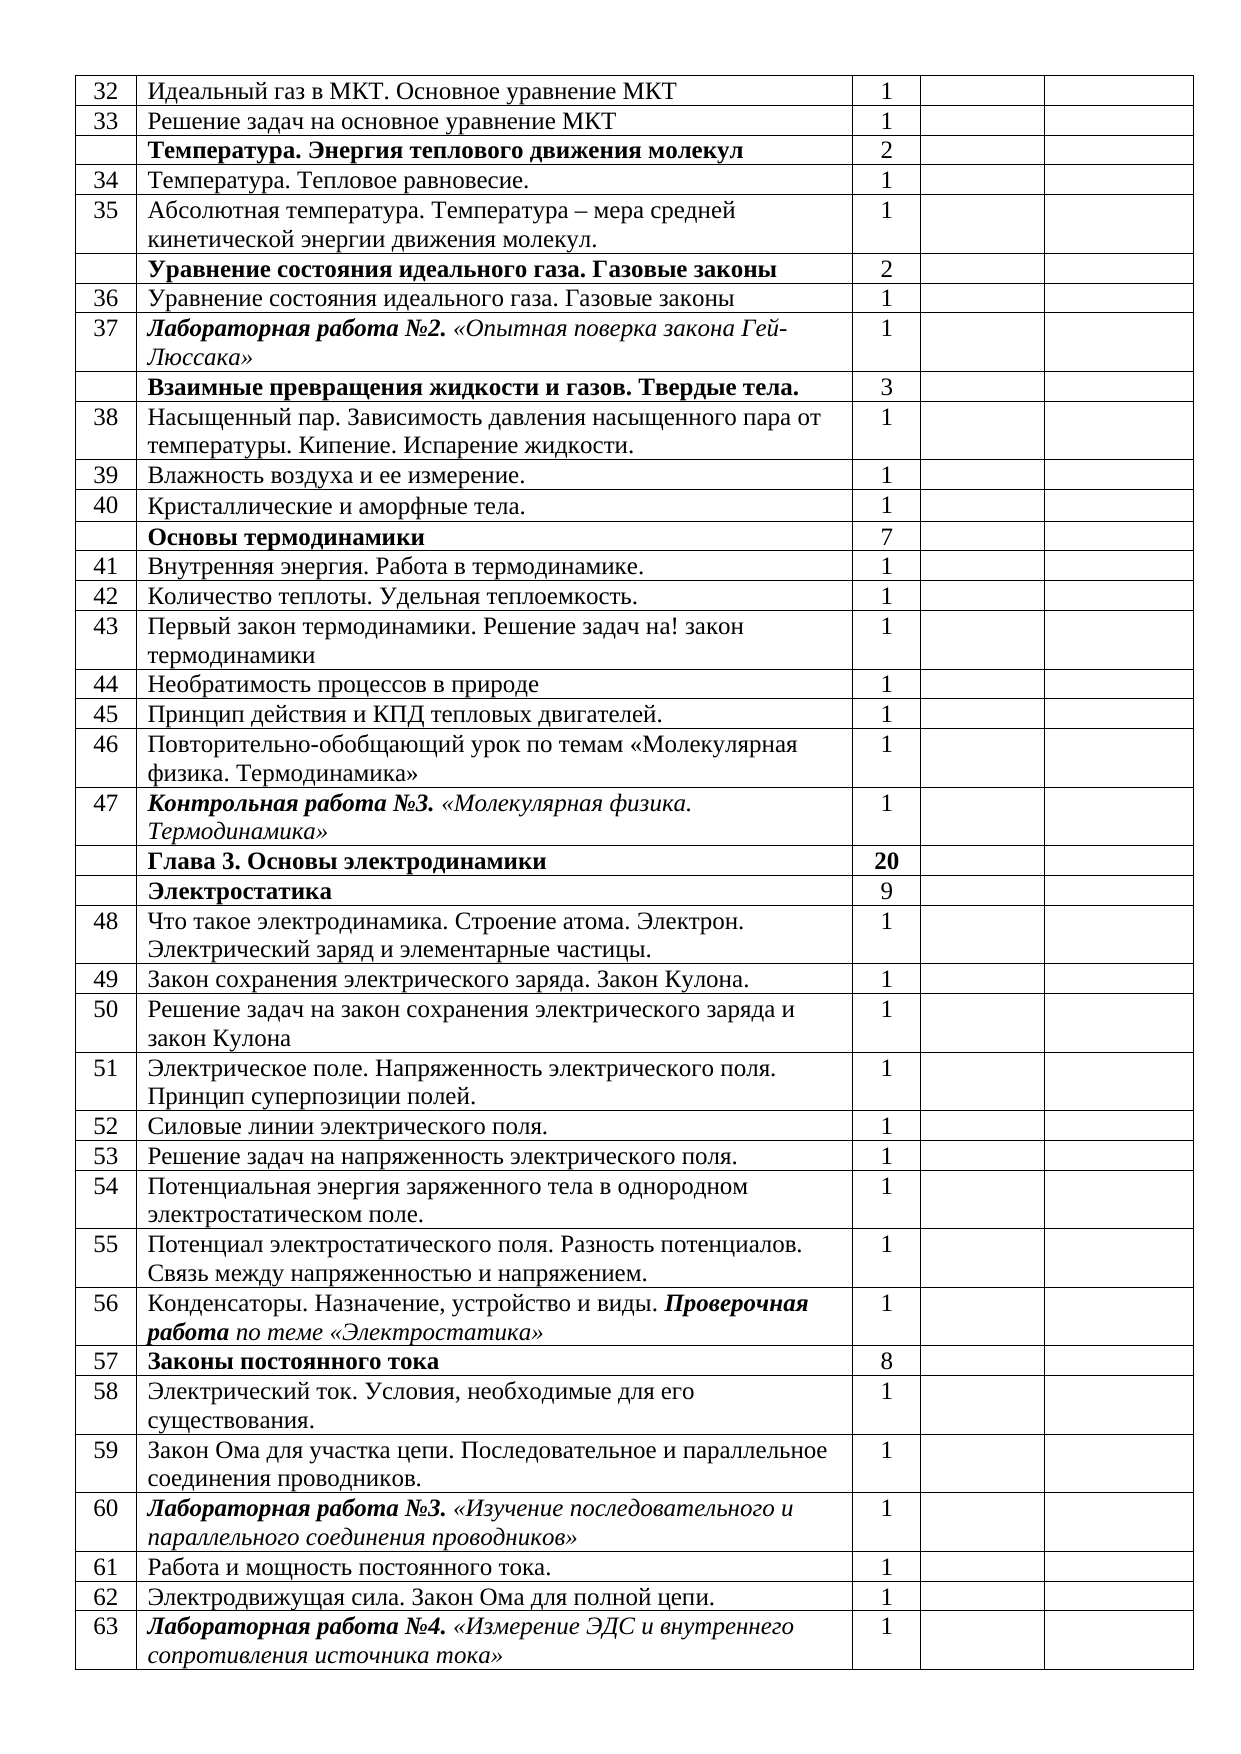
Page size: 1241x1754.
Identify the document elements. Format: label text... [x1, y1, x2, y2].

table_cell Решение задач на основное уравнение МКТ [137, 106, 852, 134]
table_cell [921, 522, 1044, 550]
table_cell Уравнение состояния идеального газа. Газовые законы [137, 254, 852, 282]
table_cell [921, 402, 1044, 459]
table_cell [1045, 1171, 1193, 1228]
table_cell 8 [853, 1346, 920, 1375]
table_cell [921, 1376, 1044, 1434]
table_cell [1045, 1435, 1193, 1492]
table_cell [76, 522, 136, 550]
table_cell Электрическое поле. Напряженность электрического поля. Принцип суперпозиции полей. [137, 1053, 852, 1110]
table_cell 1 [853, 1552, 920, 1581]
table_cell [1045, 1229, 1193, 1287]
table_cell 40 [76, 490, 136, 521]
table_cell [1045, 1376, 1193, 1434]
table_cell 1 [853, 490, 920, 521]
table_cell 57 [76, 1346, 136, 1375]
table_cell [1045, 699, 1193, 728]
table_cell [1045, 402, 1193, 459]
table_cell 38 [76, 402, 136, 459]
table_cell Потенциальная энергия заряженного тела в однородном электростатическом поле. [137, 1171, 852, 1228]
table_cell [921, 846, 1044, 875]
table_cell [921, 106, 1044, 134]
table_cell [76, 876, 136, 905]
table_cell 63 [76, 1611, 136, 1669]
table_cell 54 [76, 1171, 136, 1228]
table_cell [921, 284, 1044, 312]
table_cell [921, 460, 1044, 489]
table_cell 42 [76, 581, 136, 610]
table_cell 47 [76, 788, 136, 845]
table_cell 1 [853, 106, 920, 134]
table_cell 59 [76, 1435, 136, 1492]
table_cell [921, 581, 1044, 610]
table_cell 1 [853, 964, 920, 993]
table_cell Необратимость процессов в природе [137, 670, 852, 698]
table_cell [1045, 1611, 1193, 1669]
table_cell Силовые линии электрического поля. [137, 1111, 852, 1140]
table_cell [1045, 994, 1193, 1052]
table_cell [1045, 788, 1193, 845]
table_cell 1 [853, 581, 920, 610]
table_cell 1 [853, 699, 920, 728]
table_cell [1045, 165, 1193, 194]
table_cell [1045, 522, 1193, 550]
table_cell [921, 1053, 1044, 1110]
table_cell [1045, 284, 1193, 312]
table_cell 2 [853, 254, 920, 282]
table_cell [921, 165, 1044, 194]
table_cell Электродвижущая сила. Закон Ома для полной цепи. [137, 1582, 852, 1610]
table_cell [1045, 1346, 1193, 1375]
table_cell 1 [853, 1141, 920, 1170]
table_cell 55 [76, 1229, 136, 1287]
table_cell Электростатика [137, 876, 852, 905]
table_cell 60 [76, 1493, 136, 1551]
table_cell Уравнение состояния идеального газа. Газовые законы [137, 284, 852, 312]
table_cell [1045, 611, 1193, 668]
table_cell Кристаллические и аморфные тела. [137, 490, 852, 521]
table_cell [1045, 1582, 1193, 1610]
table_cell 51 [76, 1053, 136, 1110]
table_cell 7 [853, 522, 920, 550]
table_cell Решение задач на напряженность электрического поля. [137, 1141, 852, 1170]
table_cell [921, 254, 1044, 282]
table_cell 20 [853, 846, 920, 875]
table_cell 1 [853, 670, 920, 698]
table_cell Влажность воздуха и ее измерение. [137, 460, 852, 489]
table_cell [1045, 195, 1193, 253]
table_cell 1 [853, 1111, 920, 1140]
table_cell Контрольная работа №3. «Молекулярная физика. Термодинамика» [137, 788, 852, 845]
table_cell Взаимные превращения жидкости и газов. Твердые тела. [137, 372, 852, 401]
table_cell 1 [853, 165, 920, 194]
table_cell 1 [853, 1376, 920, 1434]
table_cell 49 [76, 964, 136, 993]
table_cell 1 [853, 195, 920, 253]
table_cell 56 [76, 1288, 136, 1345]
table_cell [921, 906, 1044, 963]
table_cell 44 [76, 670, 136, 698]
table_cell 45 [76, 699, 136, 728]
table_cell 50 [76, 994, 136, 1052]
table_cell [1045, 876, 1193, 905]
table_cell [1045, 906, 1193, 963]
table_cell [921, 699, 1044, 728]
table_cell 1 [853, 1171, 920, 1228]
table_cell Что такое электродинамика. Строение атома. Электрон. Электрический заряд и элементарные частицы. [137, 906, 852, 963]
table_cell [921, 876, 1044, 905]
table_cell 35 [76, 195, 136, 253]
table_cell [1045, 136, 1193, 164]
table_cell [921, 1171, 1044, 1228]
table_cell [921, 1435, 1044, 1492]
table_cell 46 [76, 729, 136, 787]
table_cell [921, 1582, 1044, 1610]
table_cell 53 [76, 1141, 136, 1170]
table_cell Закон Ома для участка цепи. Последовательное и параллельное соединения проводников. [137, 1435, 852, 1492]
table_cell 2 [853, 136, 920, 164]
table_cell 1 [853, 1229, 920, 1287]
table_cell 39 [76, 460, 136, 489]
table_cell 1 [853, 402, 920, 459]
table_cell [1045, 1288, 1193, 1345]
table_cell 1 [853, 551, 920, 580]
table_cell [921, 136, 1044, 164]
table_cell [1045, 1053, 1193, 1110]
table_cell Глава 3. Основы электродинамики [137, 846, 852, 875]
table_cell 62 [76, 1582, 136, 1610]
table_cell [921, 611, 1044, 668]
table_cell Лабораторная работа №3. «Изучение последовательного и параллельного соединения проводников» [137, 1493, 852, 1551]
table_cell [1045, 106, 1193, 134]
table_cell [921, 1229, 1044, 1287]
table_cell [921, 76, 1044, 105]
table_cell [1045, 1141, 1193, 1170]
table_cell [1045, 729, 1193, 787]
table_cell 1 [853, 1611, 920, 1669]
table_cell Закон сохранения электрического заряда. Закон Кулона. [137, 964, 852, 993]
table_cell [921, 1552, 1044, 1581]
table_cell [921, 1111, 1044, 1140]
table_cell Температура. Энергия теплового движения молекул [137, 136, 852, 164]
table_cell 48 [76, 906, 136, 963]
table_cell [1045, 670, 1193, 698]
table_cell 1 [853, 313, 920, 371]
table_cell Решение задач на закон сохранения электрического заряда и закон Кулона [137, 994, 852, 1052]
table_cell [1045, 846, 1193, 875]
table_cell 1 [853, 906, 920, 963]
table_cell [921, 729, 1044, 787]
table_cell 3 [853, 372, 920, 401]
table_cell 1 [853, 994, 920, 1052]
table_cell 9 [853, 876, 920, 905]
table_cell 41 [76, 551, 136, 580]
table_cell Основы термодинамики [137, 522, 852, 550]
table_cell 1 [853, 76, 920, 105]
table_cell Повторительно-обобщающий урок по темам «Молекулярная физика. Термодинамика» [137, 729, 852, 787]
table_cell 1 [853, 1288, 920, 1345]
table_cell [1045, 1552, 1193, 1581]
table_cell [921, 195, 1044, 253]
table_cell 1 [853, 284, 920, 312]
table_cell [921, 788, 1044, 845]
table_cell Температура. Тепловое равновесие. [137, 165, 852, 194]
table_cell [1045, 254, 1193, 282]
table_cell 61 [76, 1552, 136, 1581]
table_cell [921, 1288, 1044, 1345]
table_cell Законы постоянного тока [137, 1346, 852, 1375]
table_cell 1 [853, 611, 920, 668]
table_cell 1 [853, 460, 920, 489]
table_cell Лабораторная работа №4. «Измерение ЭДС и внутреннего сопротивления источника тока» [137, 1611, 852, 1669]
table_cell Идеальный газ в МКТ. Основное уравнение МКТ [137, 76, 852, 105]
table_cell [921, 1611, 1044, 1669]
table_cell [1045, 581, 1193, 610]
table_cell 1 [853, 1435, 920, 1492]
table_cell [1045, 313, 1193, 371]
table_cell 33 [76, 106, 136, 134]
table_cell Электрический ток. Условия, необходимые для его существования. [137, 1376, 852, 1434]
table_cell [1045, 964, 1193, 993]
table_cell [921, 1493, 1044, 1551]
table_cell Первый закон термодинамики. Решение задач на! закон термодинамики [137, 611, 852, 668]
table_cell 52 [76, 1111, 136, 1140]
table_cell Конденсаторы. Назначение, устройство и виды. Проверочная работа по теме «Электростатика» [137, 1288, 852, 1345]
table_cell [921, 372, 1044, 401]
table_cell [1045, 76, 1193, 105]
table_cell [921, 551, 1044, 580]
table_cell [76, 136, 136, 164]
table_cell 1 [853, 729, 920, 787]
table_cell [1045, 1493, 1193, 1551]
table_cell Количество теплоты. Удельная теплоемкость. [137, 581, 852, 610]
table_cell [76, 372, 136, 401]
table_cell 34 [76, 165, 136, 194]
table_cell Потенциал электростатического поля. Разность потенциалов. Связь между напряженностью и напряжением. [137, 1229, 852, 1287]
table_cell 32 [76, 76, 136, 105]
table_cell Насыщенный пар. Зависимость давления насыщенного пара от температуры. Кипение. Испарение жидкости. [137, 402, 852, 459]
table_cell [76, 254, 136, 282]
table_cell 1 [853, 1053, 920, 1110]
table_cell Абсолютная температура. Температура – мера средней кинетической энергии движения молекул. [137, 195, 852, 253]
table_cell [921, 994, 1044, 1052]
table_cell [1045, 460, 1193, 489]
table_cell 58 [76, 1376, 136, 1434]
table_cell 36 [76, 284, 136, 312]
table_cell [921, 670, 1044, 698]
table_cell 1 [853, 1582, 920, 1610]
table_cell [921, 1141, 1044, 1170]
table_cell [921, 1346, 1044, 1375]
table_cell [921, 313, 1044, 371]
table_cell [921, 490, 1044, 521]
table_cell Лабораторная работа №2. «Опытная поверка закона Гей-Люссака» [137, 313, 852, 371]
table_cell [76, 846, 136, 875]
table_cell 37 [76, 313, 136, 371]
table_cell [921, 964, 1044, 993]
table_cell 1 [853, 1493, 920, 1551]
table_cell Внутренняя энергия. Работа в термодинамике. [137, 551, 852, 580]
table_cell [1045, 551, 1193, 580]
table_cell [1045, 490, 1193, 521]
table_cell Принцип действия и КПД тепловых двигателей. [137, 699, 852, 728]
table_cell 1 [853, 788, 920, 845]
table_cell 43 [76, 611, 136, 668]
table_cell Работа и мощность постоянного тока. [137, 1552, 852, 1581]
table_cell [1045, 372, 1193, 401]
table_cell [1045, 1111, 1193, 1140]
